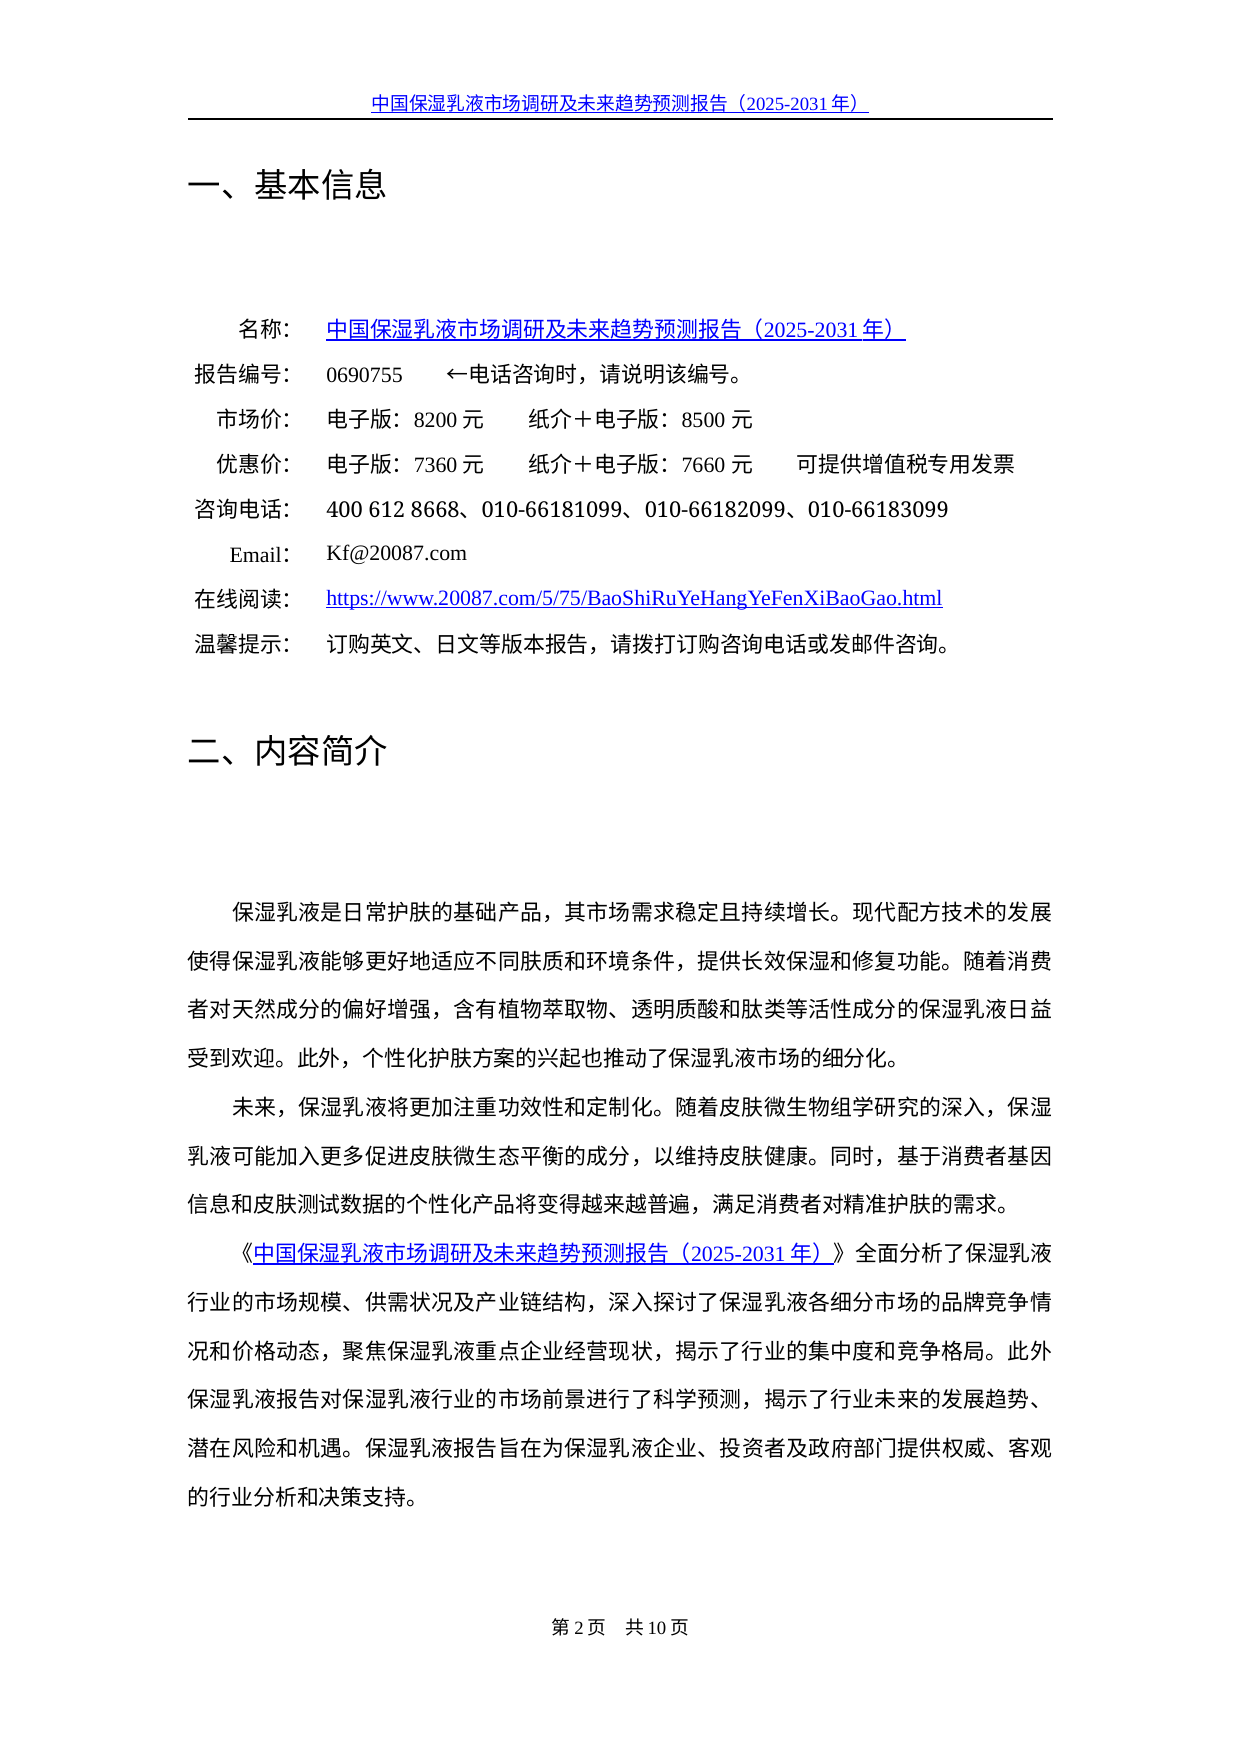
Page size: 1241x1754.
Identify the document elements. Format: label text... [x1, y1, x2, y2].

table_cell 电子版：7360 元 纸介＋电子版：7660 元 可提供增值税专用发票 [315, 447, 1073, 492]
table_cell Email： [167, 537, 315, 582]
table_cell 咨询电话： [167, 492, 315, 537]
title 二、内容简介 [187, 717, 1053, 782]
table_cell 订购英文、日文等版本报告，请拨打订购咨询电话或发邮件咨询。 [315, 627, 1073, 672]
table_cell 在线阅读： [167, 582, 315, 627]
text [187, 894, 1053, 1512]
table_header 中国保湿乳液市场调研及未来趋势预测报告（2025-2031年） [315, 312, 1073, 357]
table_header 名称： [167, 312, 315, 357]
title 一、基本信息 [187, 150, 1053, 215]
table_cell 400 612 8668、010-66181099、010-66182099、010-66183099 [315, 492, 1073, 537]
table_cell 温馨提示： [167, 627, 315, 672]
table_cell 0690755 ←电话咨询时，请说明该编号。 [315, 357, 1073, 402]
table_cell 电子版：8200 元 纸介＋电子版：8500 元 [315, 402, 1073, 447]
table_cell [315, 582, 1073, 627]
table_cell 市场价： [167, 402, 315, 447]
table_cell 报告编号： [167, 357, 315, 402]
table_cell Kf@20087.com [315, 537, 1073, 582]
table_cell 优惠价： [167, 447, 315, 492]
